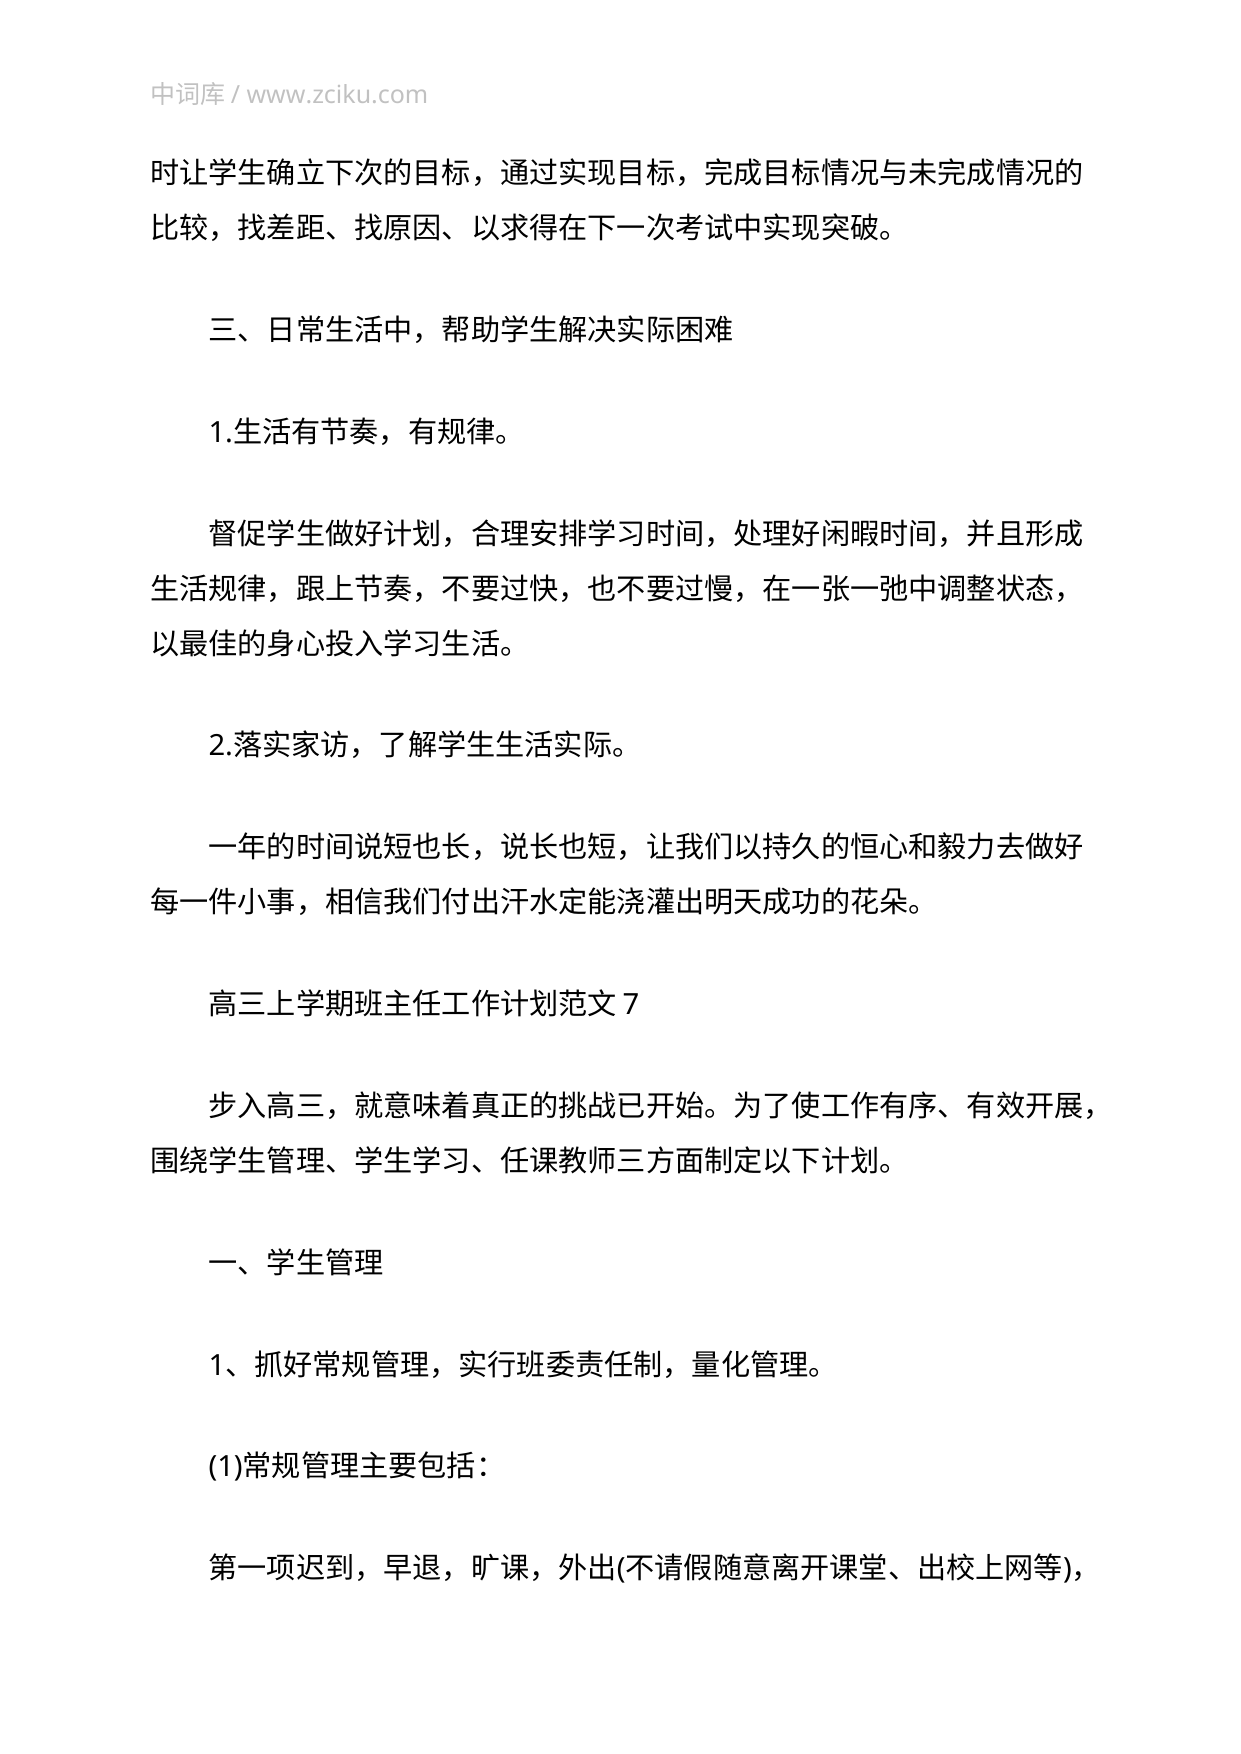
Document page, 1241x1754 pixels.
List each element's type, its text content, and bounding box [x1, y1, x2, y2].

text (1)常规管理主要包括： [150, 1443, 1090, 1485]
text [150, 150, 1090, 247]
text 督促学生做好计划，合理安排学习时间，处理好闲暇时间，并且形成生活规律，跟上节奏，不要过快，也不要过慢，在一张一弛中调整状态，以最佳的身心投入学习生活。 [150, 510, 1090, 662]
text 一、学生管理 [150, 1239, 1090, 1282]
text 2.落实家访，了解学生生活实际。 [150, 722, 1090, 764]
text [150, 1545, 1090, 1587]
text 高三上学期班主任工作计划范文7 [150, 981, 1090, 1023]
text 三、日常生活中，帮助学生解决实际困难 [150, 307, 1090, 349]
text 1.生活有节奏，有规律。 [150, 408, 1090, 451]
text 1、抓好常规管理，实行班委责任制，量化管理。 [150, 1341, 1090, 1383]
text 一年的时间说短也长，说长也短，让我们以持久的恒心和毅力去做好每一件小事，相信我们付出汗水定能浇灌出明天成功的花朵。 [150, 824, 1090, 921]
text 步入高三，就意味着真正的挑战已开始。为了使工作有序、有效开展，围绕学生管理、学生学习、任课教师三方面制定以下计划。 [150, 1083, 1090, 1180]
